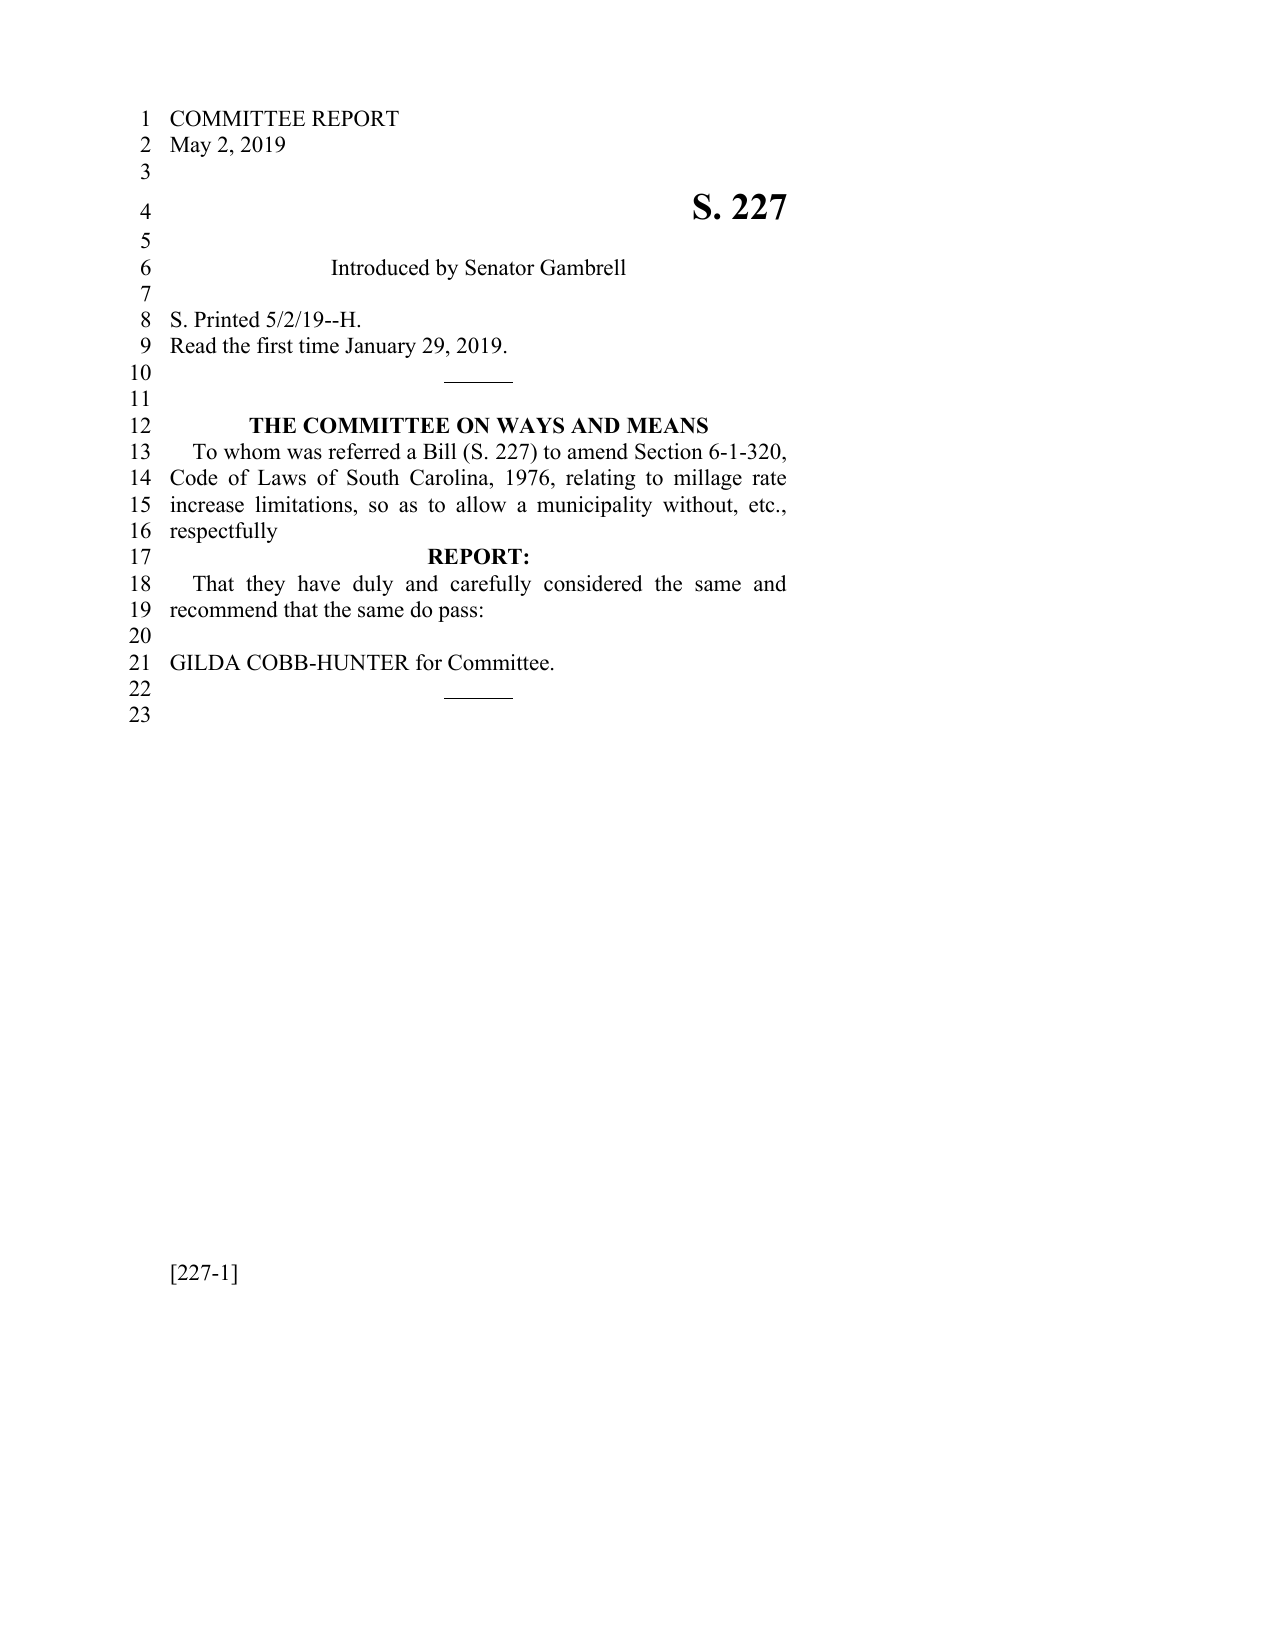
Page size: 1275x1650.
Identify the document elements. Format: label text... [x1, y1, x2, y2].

text To whom was referred a Bill (S. 227) to amend Section 6-1-320, Code of Laws of South Carolina, 1976, relating to millage rate increase limitations, so as to allow a municipality without, etc., respectfully [169, 438, 787, 543]
text GILDA COBB-HUNTER for Committee. [169, 649, 787, 675]
text May 2, 2019 [169, 131, 787, 158]
text REPORT: [169, 543, 787, 570]
text COMMITTEE REPORT [169, 105, 787, 131]
text Read the first time January 29, 2019. [169, 333, 787, 359]
text S. 227 [169, 184, 787, 227]
text That they have duly and carefully considered the same and recommend that the same do pass: [169, 570, 787, 622]
text Introduced by Senator Gambrell [169, 253, 787, 280]
text S. Printed 5/2/19--H. [169, 306, 787, 333]
text THE COMMITTEE ON WAYS AND MEANS [169, 412, 787, 438]
